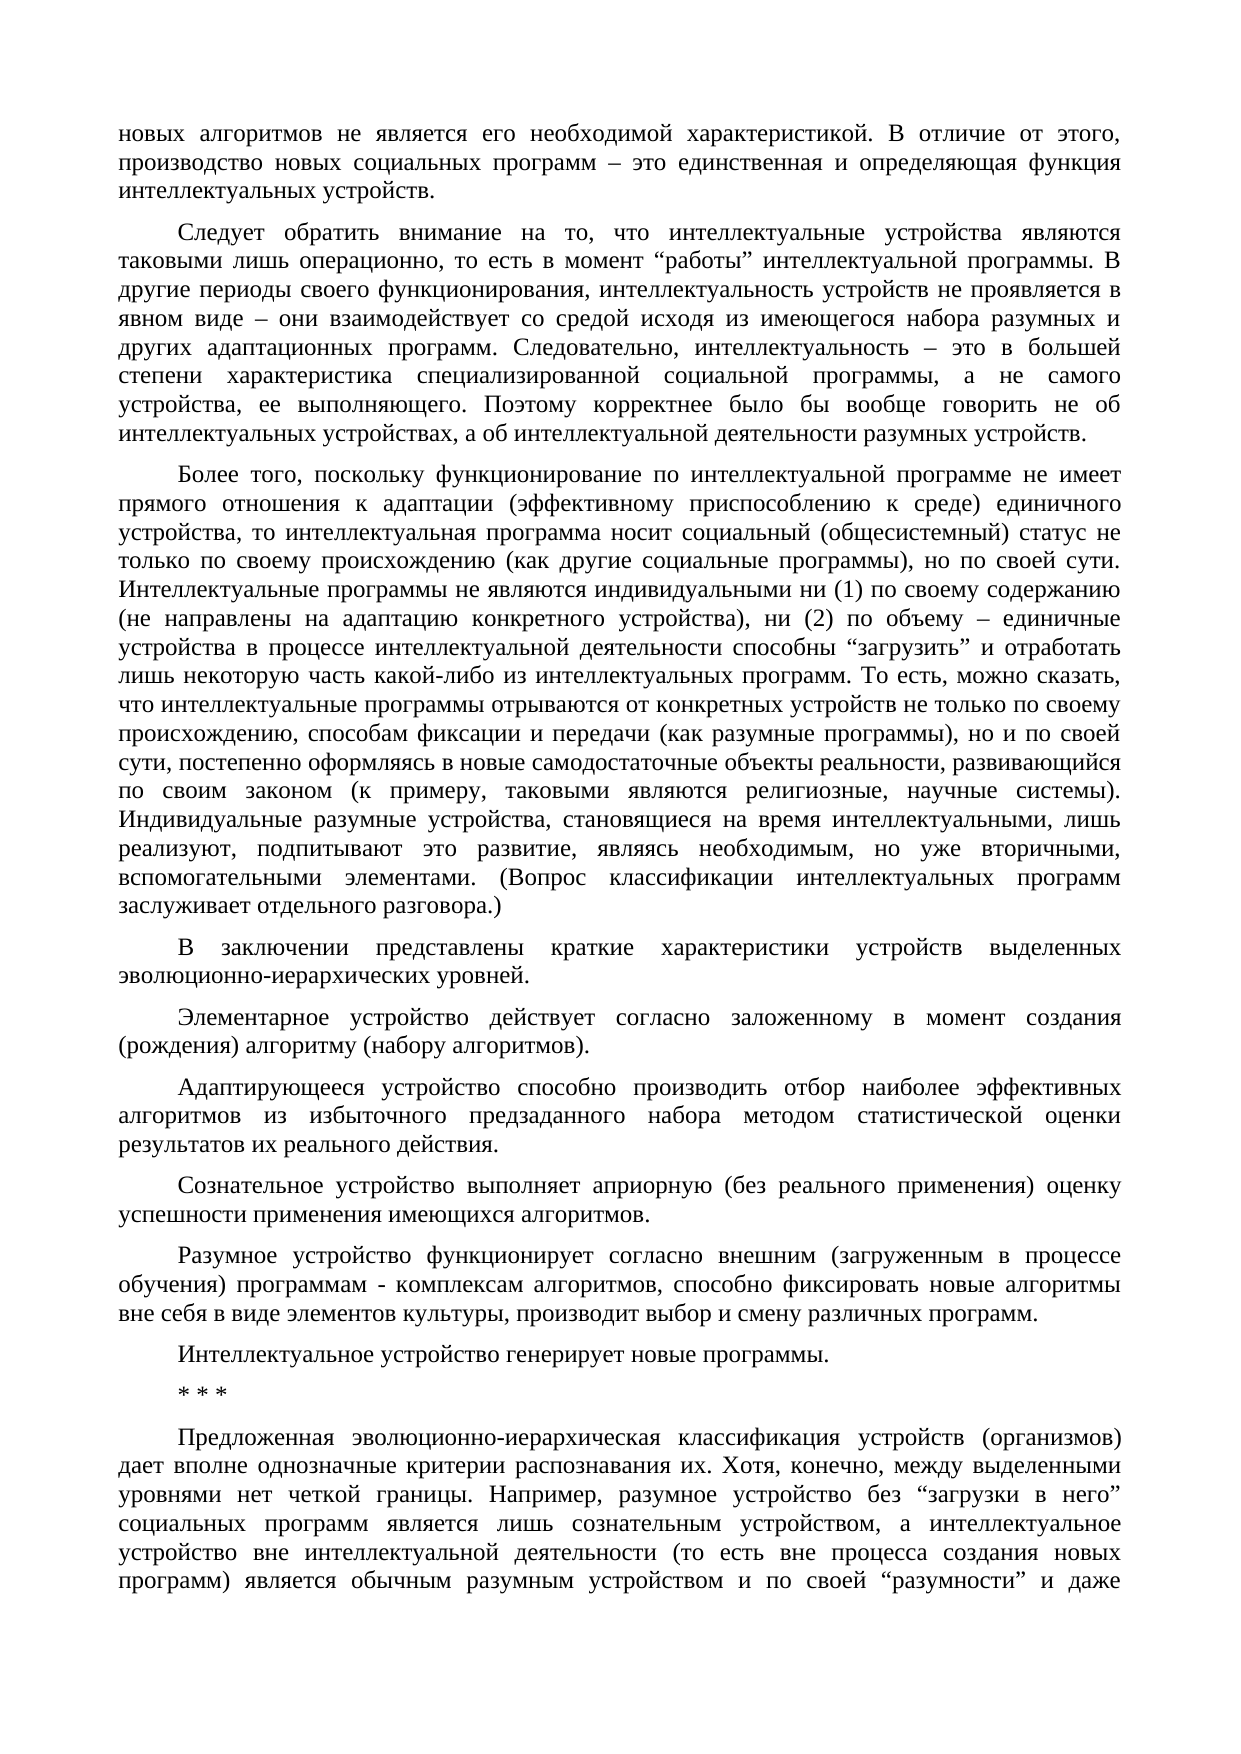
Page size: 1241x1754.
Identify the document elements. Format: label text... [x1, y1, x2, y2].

text Более того, поскольку функционирование по интеллектуальной программе не имеет прямого отношения к адаптации (эффективному приспособлению к среде) единичного устройства, то интеллектуальная программа носит социальный (общесистемный) статус не только по своему происхождению (как другие социальные программы), но по своей сути. Интеллектуальные программы не являются индивидуальными ни (1) по своему содержанию (не направлены на адаптацию конкретного устройства), ни (2) по объему – единичные устройства в процессе интеллектуальной деятельности способны “загрузить” и отработать лишь некоторую часть какой-либо из интеллектуальных программ. То есть, можно сказать, что интеллектуальные программы отрываются от конкретных устройств не только по своему происхождению, способам фиксации и передачи (как разумные программы), но и по своей сути, постепенно оформляясь в новые самодостаточные объекты реальности, развивающийся по своим законом (к примеру, таковыми являются религиозные, научные системы). Индивидуальные разумные устройства, становящиеся на время интеллектуальными, лишь реализуют, подпитывают это развитие, являясь необходимым, но уже вторичными, вспомогательными элементами. (Вопрос классификации интеллектуальных программ заслуживает отдельного разговора.) [118, 459, 1122, 919]
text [118, 118, 1122, 204]
text Сознательное устройство выполняет априорную (без реального применения) оценку успешности применения имеющихся алгоритмов. [118, 1171, 1122, 1228]
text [118, 1422, 1122, 1594]
text Элементарное устройство действует согласно заложенному в момент создания (рождения) алгоритму (набору алгоритмов). [118, 1002, 1122, 1059]
text В заключении представлены краткие характеристики устройств выделенных эволюционно-иерархических уровней. [118, 932, 1122, 989]
text Интеллектуальное устройство генерирует новые программы. [118, 1339, 1122, 1368]
text Разумное устройство функционирует согласно внешним (загруженным в процессе обучения) программам - комплексам алгоритмов, способно фиксировать новые алгоритмы вне себя в виде элементов культуры, производит выбор и смену различных программ. [118, 1241, 1122, 1327]
text Следует обратить внимание на то, что интеллектуальные устройства являются таковыми лишь операционно, то есть в момент “работы” интеллектуальной программы. В другие периоды своего функционирования, интеллектуальность устройств не проявляется в явном виде – они взаимодействует со средой исходя из имеющегося набора разумных и других адаптационных программ. Следовательно, интеллектуальность – это в большей степени характеристика специализированной социальной программы, а не самого устройства, ее выполняющего. Поэтому корректнее было бы вообще говорить не об интеллектуальных устройствах, а об интеллектуальной деятельности разумных устройств. [118, 217, 1122, 447]
text Адаптирующееся устройство способно производить отбор наиболее эффективных алгоритмов из избыточного предзаданного набора методом статистической оценки результатов их реального действия. [118, 1072, 1122, 1158]
text * * * [118, 1381, 1122, 1409]
